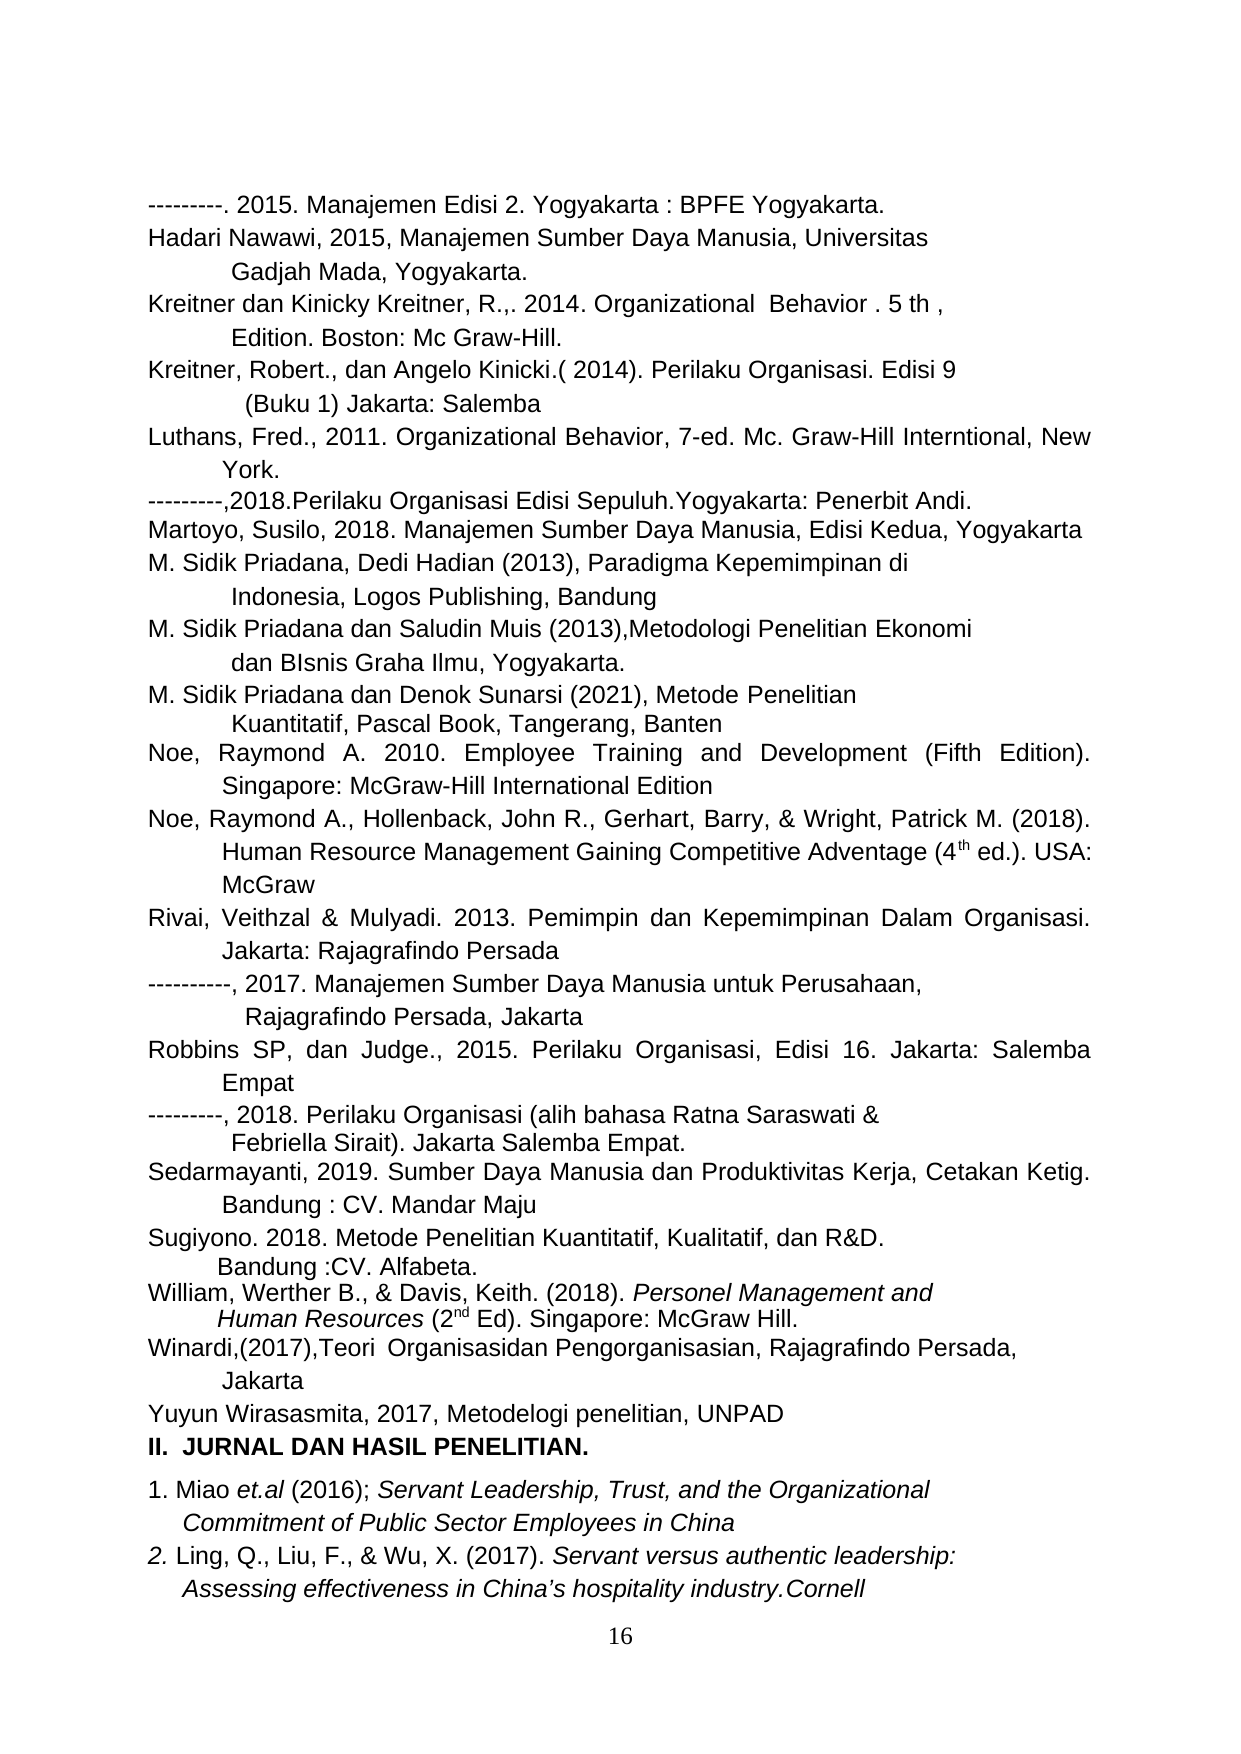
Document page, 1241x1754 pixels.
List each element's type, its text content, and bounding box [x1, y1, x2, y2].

text M. Sidik Priadana, Dedi Hadian (2013), Paradigma Kepemimpinan di [148, 548, 1091, 577]
text William, Werther B., & Davis, Keith. (2018). Personel Management and [148, 1280, 1069, 1307]
text Kuantitatif, Pascal Book, Tangerang, Banten [148, 709, 1092, 738]
text ---------. 2015. Manajemen Edisi 2. Yogyakarta : BPFE Yogyakarta. [148, 190, 1092, 219]
text ----------, 2017. Manajemen Sumber Daya Manusia untuk Perusahaan, [148, 969, 1092, 998]
text Commitment of Public Sector Employees in China [148, 1508, 1092, 1537]
text Kreitner dan Kinicky Kreitner, R.,. 2014. Organizational Behavior . 5 th , [148, 289, 1092, 318]
text Noe, Raymond A. 2010. Employee Training and Development (Fifth Edition). Singapore: McGraw-Hill International Edition [148, 738, 1092, 800]
text ---------, 2018. Perilaku Organisasi (alih bahasa Ratna Saraswati & [148, 1101, 1064, 1129]
text Assessing effectiveness in China’s hospitality industry.Cornell [148, 1574, 1092, 1603]
text Febriella Sirait). Jakarta Salemba Empat. [148, 1129, 1064, 1157]
text Indonesia, Logos Publishing, Bandung [148, 581, 1091, 610]
text Human Resources (2nd Ed). Singapore: McGraw Hill. [148, 1307, 1069, 1333]
text Rajagrafindo Persada, Jakarta [148, 1002, 1092, 1031]
text Sugiyono. 2018. Metode Penelitian Kuantitatif, Kualitatif, dan R&D. [148, 1223, 1092, 1252]
text dan BIsnis Graha Ilmu, Yogyakarta. [148, 647, 1091, 676]
text Gadjah Mada, Yogyakarta. [148, 256, 1092, 285]
text Martoyo, Susilo, 2018. Manajemen Sumber Daya Manusia, Edisi Kedua, Yogyakarta [148, 515, 1092, 544]
text 1. Miao et.al (2016); Servant Leadership, Trust, and the Organizational [148, 1475, 1092, 1504]
text Robbins SP, dan Judge., 2015. Perilaku Organisasi, Edisi 16. Jakarta: Salemba Empat [148, 1035, 1092, 1097]
text 2. Ling, Q., Liu, F., & Wu, X. (2017). Servant versus authentic leadership: [148, 1541, 1092, 1570]
text Luthans, Fred., 2011. Organizational Behavior, 7-ed. Mc. Graw-Hill Interntional, New York. [148, 422, 1092, 483]
text M. Sidik Priadana dan Denok Sunarsi (2021), Metode Penelitian [148, 681, 1092, 709]
text Noe, Raymond A., Hollenback, John R., Gerhart, Barry, & Wright, Patrick M. (2018). Human Resource Management Gaining Competitive Adventage (4th ed.). USA: McGraw [148, 804, 1092, 899]
text Kreitner, Robert., dan Angelo Kinicki.( 2014). Perilaku Organisasi. Edisi 9 [148, 356, 1092, 384]
text Winardi,(2017),Teori Organisasidan Pengorganisasian, Rajagrafindo Persada, Jakarta [148, 1333, 1033, 1395]
text II. JURNAL DAN HASIL PENELITIAN. [148, 1432, 1092, 1461]
text Edition. Boston: Mc Graw-Hill. [148, 322, 1092, 351]
text Bandung :CV. Alfabeta. [148, 1252, 1092, 1280]
text Rivai, Veithzal & Mulyadi. 2013. Pemimpin dan Kepemimpinan Dalam Organisasi. Jakarta: Rajagrafindo Persada [148, 903, 1092, 965]
text ---------,2018.Perilaku Organisasi Edisi Sepuluh.Yogyakarta: Penerbit Andi. [148, 488, 1092, 515]
text (Buku 1) Jakarta: Salemba [148, 388, 1092, 417]
text M. Sidik Priadana dan Saludin Muis (2013),Metodologi Penelitian Ekonomi [148, 614, 1091, 643]
text Hadari Nawawi, 2015, Manajemen Sumber Daya Manusia, Universitas [148, 223, 1092, 252]
text Yuyun Wirasasmita, 2017, Metodelogi penelitian, UNPAD [148, 1399, 1092, 1428]
text Sedarmayanti, 2019. Sumber Daya Manusia dan Produktivitas Kerja, Cetakan Ketig. Bandung : CV. Mandar Maju [148, 1157, 1092, 1219]
